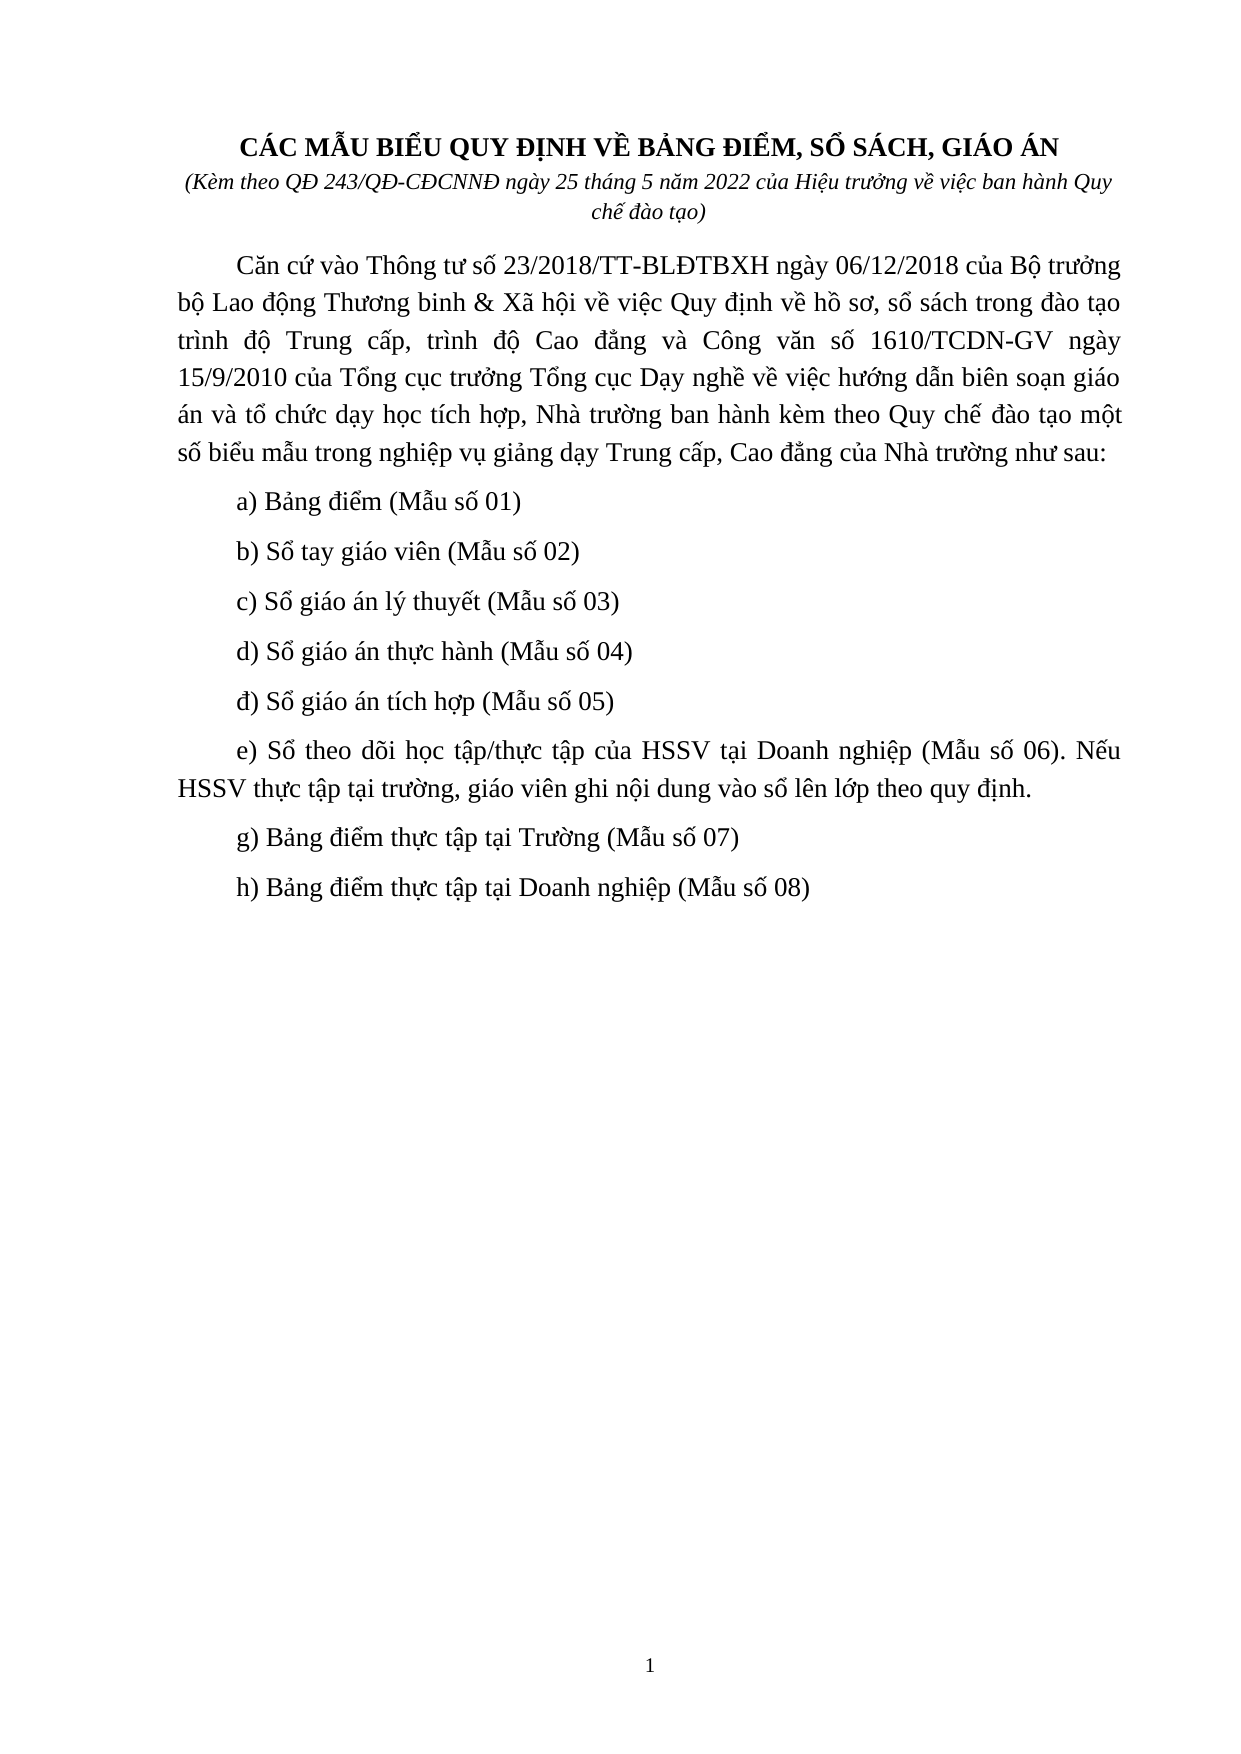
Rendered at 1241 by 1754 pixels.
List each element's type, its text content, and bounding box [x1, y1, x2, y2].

text b) Sổ tay giáo viên (Mẫu số 02) [177, 535, 1122, 566]
text h) Bảng điểm thực tập tại Doanh nghiệp (Mẫu số 08) [177, 871, 1122, 902]
text a) Bảng điểm (Mẫu số 01) [177, 485, 1122, 517]
text g) Bảng điểm thực tập tại Trường (Mẫu số 07) [177, 821, 1122, 853]
text Căn cứ vào Thông tư số 23/2018/TT-BLĐTBXH ngày 06/12/2018 của Bộ trưởng bộ Lao động Thương binh & Xã hội về việc Quy định về hồ sơ, sổ sách trong đào tạo trình độ Trung cấp, trình độ Cao đẳng và Công văn số 1610/TCDN-GV ngày 15/9/2010 của Tổng cục trưởng Tổng cục Dạy nghề về việc hướng dẫn biên soạn giáo án và tổ chức dạy học tích hợp, Nhà trường ban hành kèm theo Quy chế đào tạo một số biểu mẫu trong nghiệp vụ giảng dạy Trung cấp, Cao đẳng của Nhà trường như sau: [177, 249, 1122, 467]
subtitle CÁC MẪU BIỂU QUY ĐỊNH VỀ BẢNG ĐIỂM, SỔ SÁCH, GIÁO ÁN [177, 131, 1122, 162]
text e) Sổ theo dõi học tập/thực tập của HSSV tại Doanh nghiệp (Mẫu số 06). Nếu HSSV thực tập tại trường, giáo viên ghi nội dung vào sổ lên lớp theo quy định. [177, 734, 1122, 803]
text c) Sổ giáo án lý thuyết (Mẫu số 03) [177, 585, 1122, 616]
text d) Sổ giáo án thực hành (Mẫu số 04) [177, 635, 1122, 666]
text (Kèm theo QĐ 243/QĐ-CĐCNNĐ ngày 25 tháng 5 năm 2022 của Hiệu trưởng về việc ban hành Quy chế đào tạo) [177, 168, 1122, 224]
text đ) Sổ giáo án tích hợp (Mẫu số 05) [177, 684, 1122, 716]
